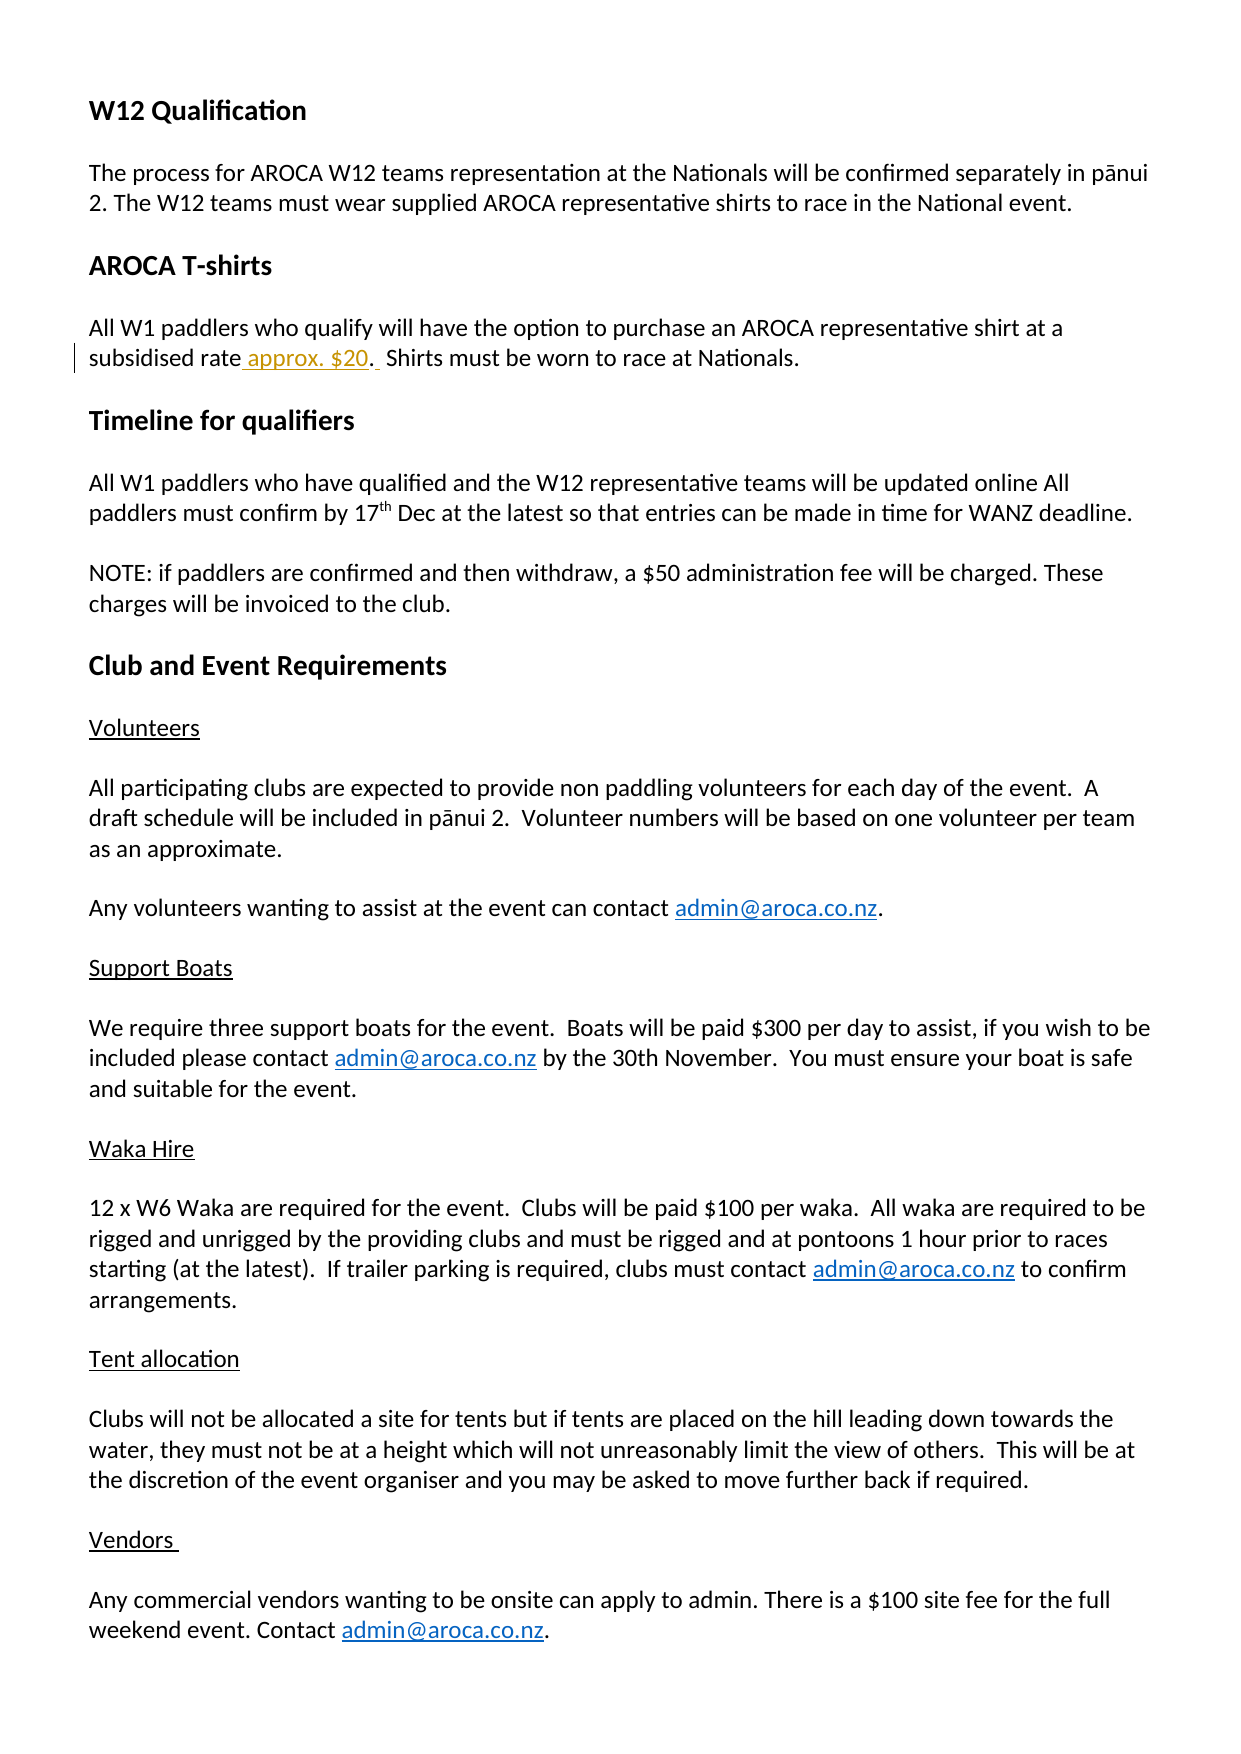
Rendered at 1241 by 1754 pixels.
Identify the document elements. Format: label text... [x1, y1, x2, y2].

text Any commercial vendors wanting to be onsite can apply to admin. There is a $100 site fee for the full weekend event. Contact admin@aroca.co.nz. [89, 1584, 1152, 1645]
text Volunteers [89, 712, 1152, 743]
text Support Boats [89, 952, 1152, 983]
text All participating clubs are expected to provide non paddling volunteers for each day of the event. A draft schedule will be included in pānui 2. Volunteer numbers will be based on one volunteer per team as an approximate. [89, 772, 1152, 863]
text Clubs will not be allocated a site for tents but if tents are placed on the hill leading down towards the water, they must not be at a height which will not unreasonably limit the view of others. This will be at the discretion of the event organiser and you may be asked to move further back if required. [89, 1403, 1152, 1495]
text W12 Qualification [89, 92, 1152, 128]
text We require three support boats for the event. Boats will be paid $300 per day to assist, if you wish to be included please contact admin@aroca.co.nz by the 30th November. You must ensure your boat is safe and suitable for the event. [89, 1012, 1152, 1103]
text 12 x W6 Waka are required for the event. Clubs will be paid $100 per waka. All waka are required to be rigged and unrigged by the providing clubs and must be rigged and at pontoons 1 hour prior to races starting (at the latest). If trailer parking is required, clubs must contact admin@aroca.co.nz to confirm arrangements. [89, 1192, 1152, 1314]
text Vendors [89, 1524, 1152, 1554]
text All W1 paddlers who have qualified and the W12 representative teams will be updated online All paddlers must confirm by 17th Dec at the latest so that entries can be made in time for WANZ deadline. [89, 467, 1152, 528]
text Timeline for qualifiers [89, 402, 1152, 438]
text Waka Hire [89, 1133, 1152, 1163]
text Tent allocation [89, 1344, 1152, 1374]
text Club and Event Requirements [89, 647, 1152, 683]
text All W1 paddlers who qualify will have the option to purchase an AROCA representative shirt at a subsidised rate. Shirts must be worn to race at Nationals. [89, 312, 1152, 373]
text NOTE: if paddlers are confirmed and then withdraw, a $50 administration fee will be charged. These charges will be invoiced to the club. [89, 557, 1152, 618]
text Any volunteers wanting to assist at the event can contact admin@aroca.co.nz. [89, 893, 1152, 923]
text AROCA T-shirts [89, 247, 1152, 283]
text The process for AROCA W12 teams representation at the Nationals will be confirmed separately in pānui 2. The W12 teams must wear supplied AROCA representative shirts to race in the National event. [89, 157, 1152, 218]
